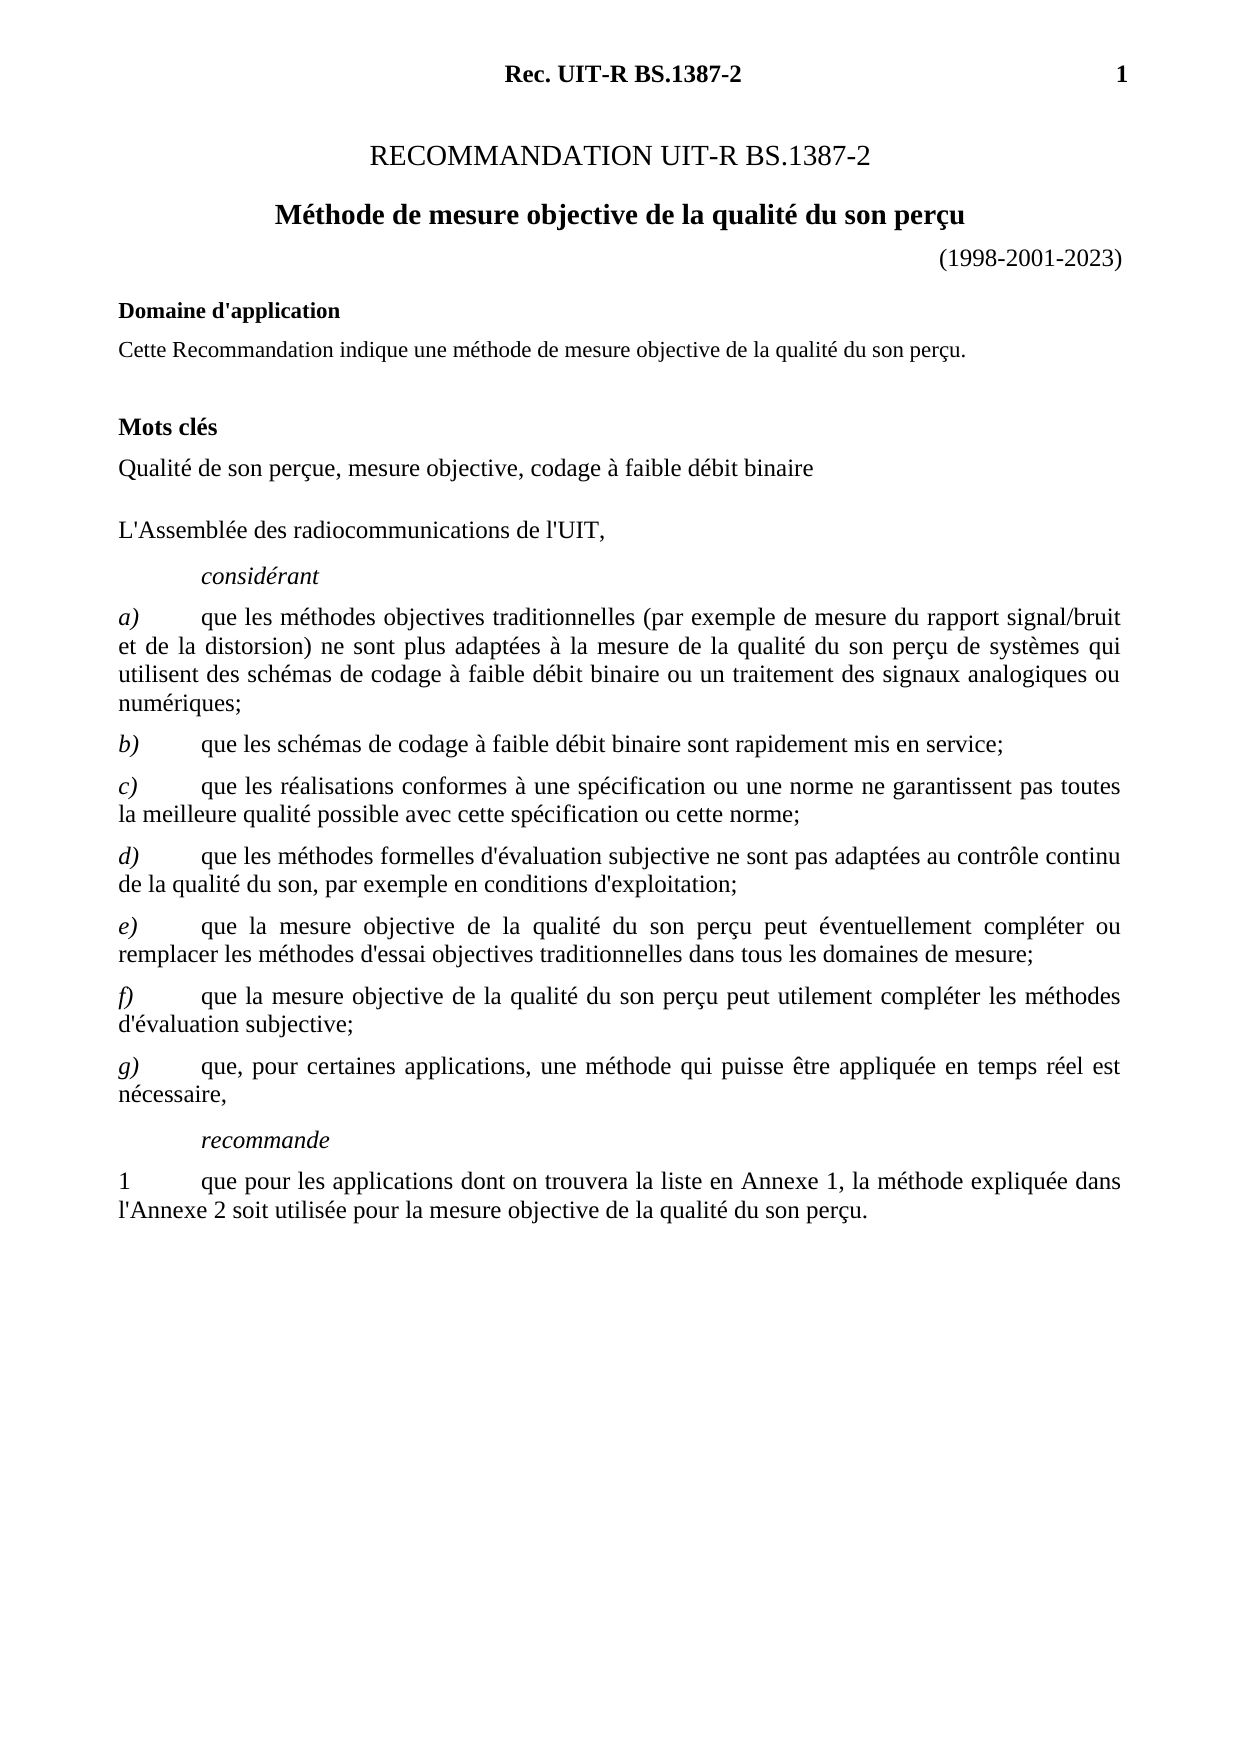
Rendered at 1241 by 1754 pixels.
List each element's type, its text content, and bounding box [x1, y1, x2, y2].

text recommande [201, 1125, 1122, 1154]
text RECOMMANDATION UIT-R BS.1387-2 [118, 138, 1122, 172]
title L'Assemblée des radiocommunications de l'UIT, [118, 515, 1122, 544]
text c) que les réalisations conformes à une spécification ou une norme ne garantissent pas toutes la meilleure qualité possible avec cette spécification ou cette norme; [118, 771, 1122, 828]
text Cette Recommandation indique une méthode de mesure objective de la qualité du son perçu. [118, 336, 1122, 362]
text (1998-2001-2023) [118, 243, 1122, 272]
title Méthode de mesure objective de la qualité du son perçu [118, 197, 1122, 231]
text d) que les méthodes formelles d'évaluation subjective ne sont pas adaptées au contrôle continu de la qualité du son, par exemple en conditions d'exploitation; [118, 841, 1122, 898]
text f) que la mesure objective de la qualité du son perçu peut utilement compléter les méthodes d'évaluation subjective; [118, 981, 1122, 1038]
text a) que les méthodes objectives traditionnelles (par exemple de mesure du rapport signal/bruit et de la distorsion) ne sont plus adaptées à la mesure de la qualité du son perçu de systèmes qui utilisent des schémas de codage à faible débit binaire ou un traitement des signaux analogiques ou numériques; [118, 602, 1122, 717]
text 1 que pour les applications dont on trouvera la liste en Annexe 1, la méthode expliquée dans l'Annexe 2 soit utilisée pour la mesure objective de la qualité du son perçu. [118, 1166, 1122, 1224]
text g) que, pour certaines applications, une méthode qui puisse être appliquée en temps réel est nécessaire, [118, 1051, 1122, 1108]
subtitle Mots clés [118, 412, 1122, 441]
text b) que les schémas de codage à faible débit binaire sont rapidement mis en service; [118, 729, 1122, 758]
text considérant [201, 561, 1122, 589]
text e) que la mesure objective de la qualité du son perçu peut éventuellement compléter ou remplacer les méthodes d'essai objectives traditionnelles dans tous les domaines de mesure; [118, 911, 1122, 968]
subtitle Domaine d'application [118, 297, 1122, 323]
text Qualité de son perçue, mesure objective, codage à faible débit binaire [118, 453, 1122, 482]
